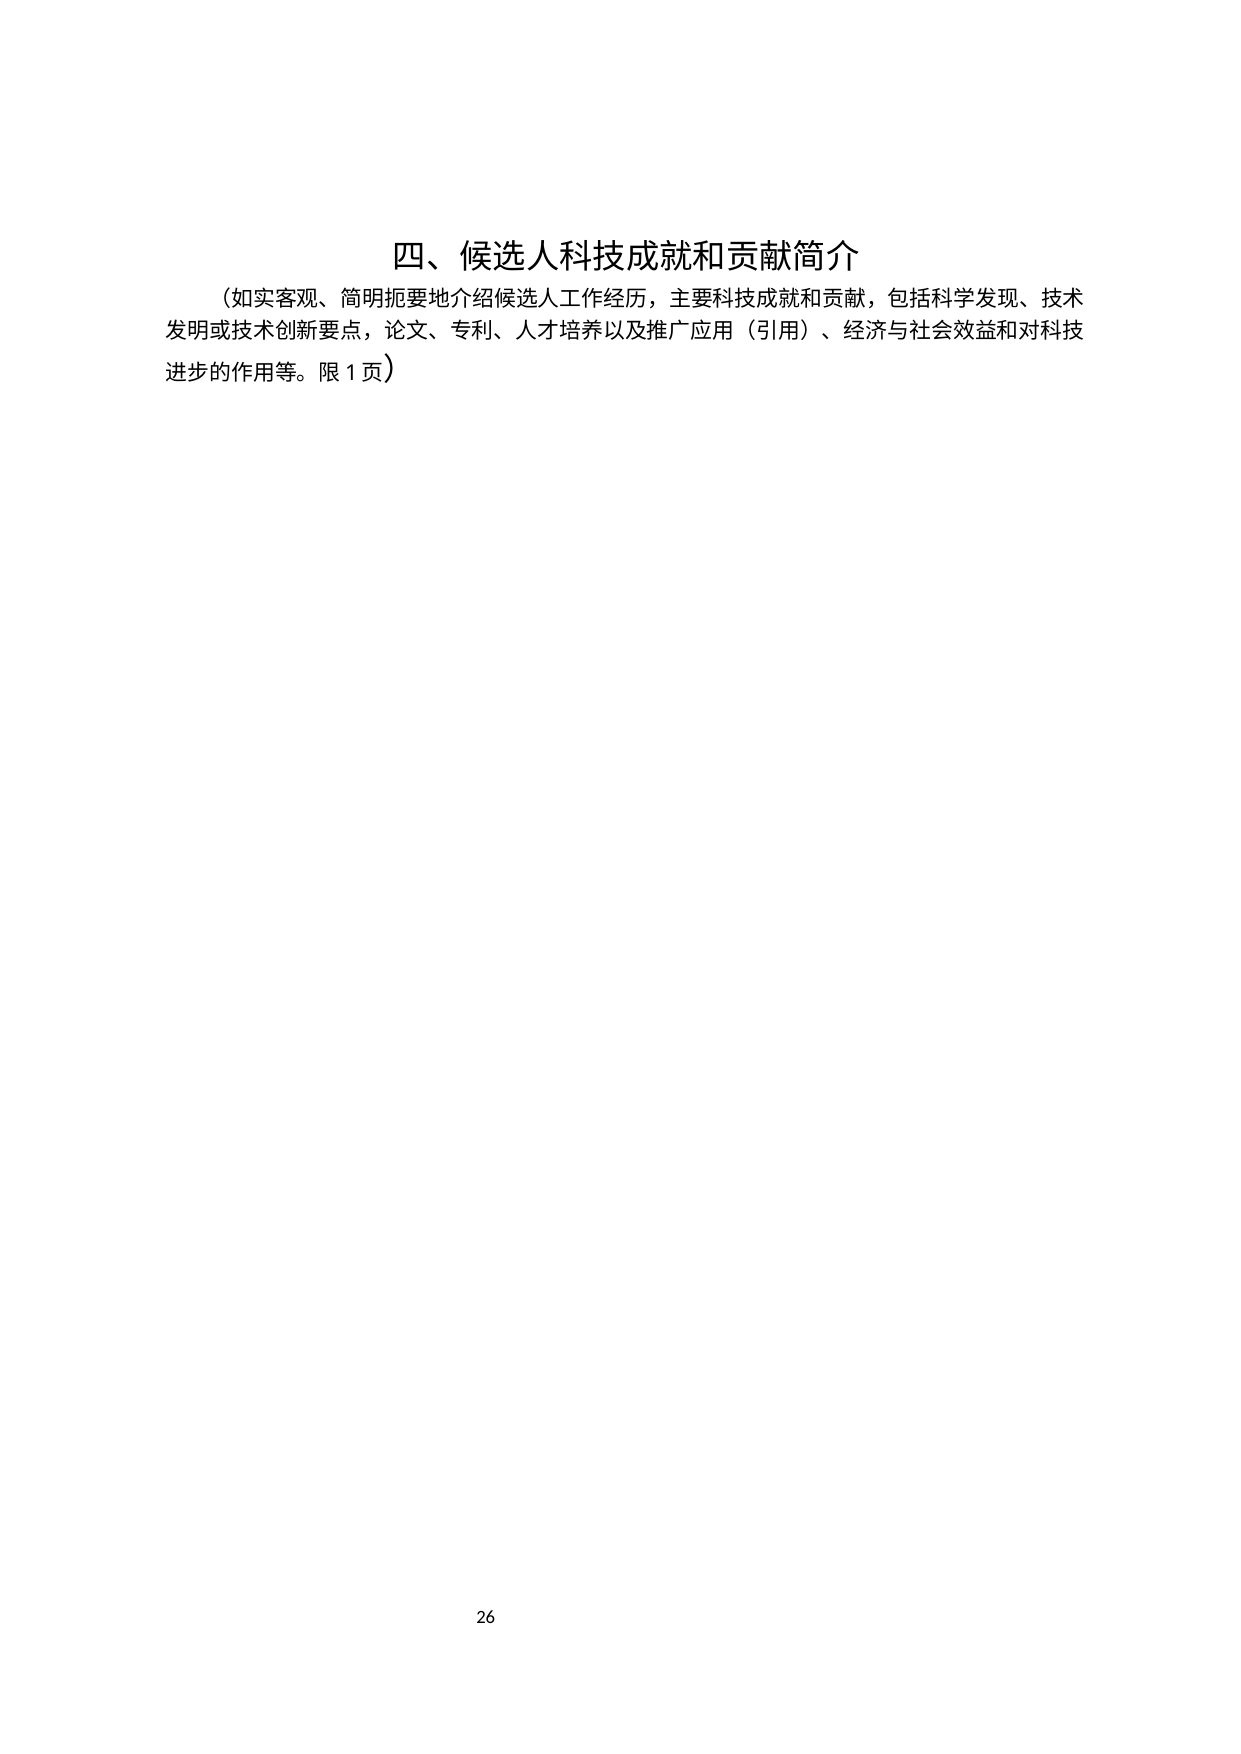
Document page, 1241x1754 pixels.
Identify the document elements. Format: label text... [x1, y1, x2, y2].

text 四、候选人科技成就和贡献简介 [165, 218, 1087, 281]
text （如实客观、简明扼要地介绍候选人工作经历，主要科技成就和贡献，包括科学发现、技术发明或技术创新要点，论文、专利、人才培养以及推广应用（引用）、经济与社会效益和对科技进步的作用等。限1页） [165, 281, 1087, 389]
